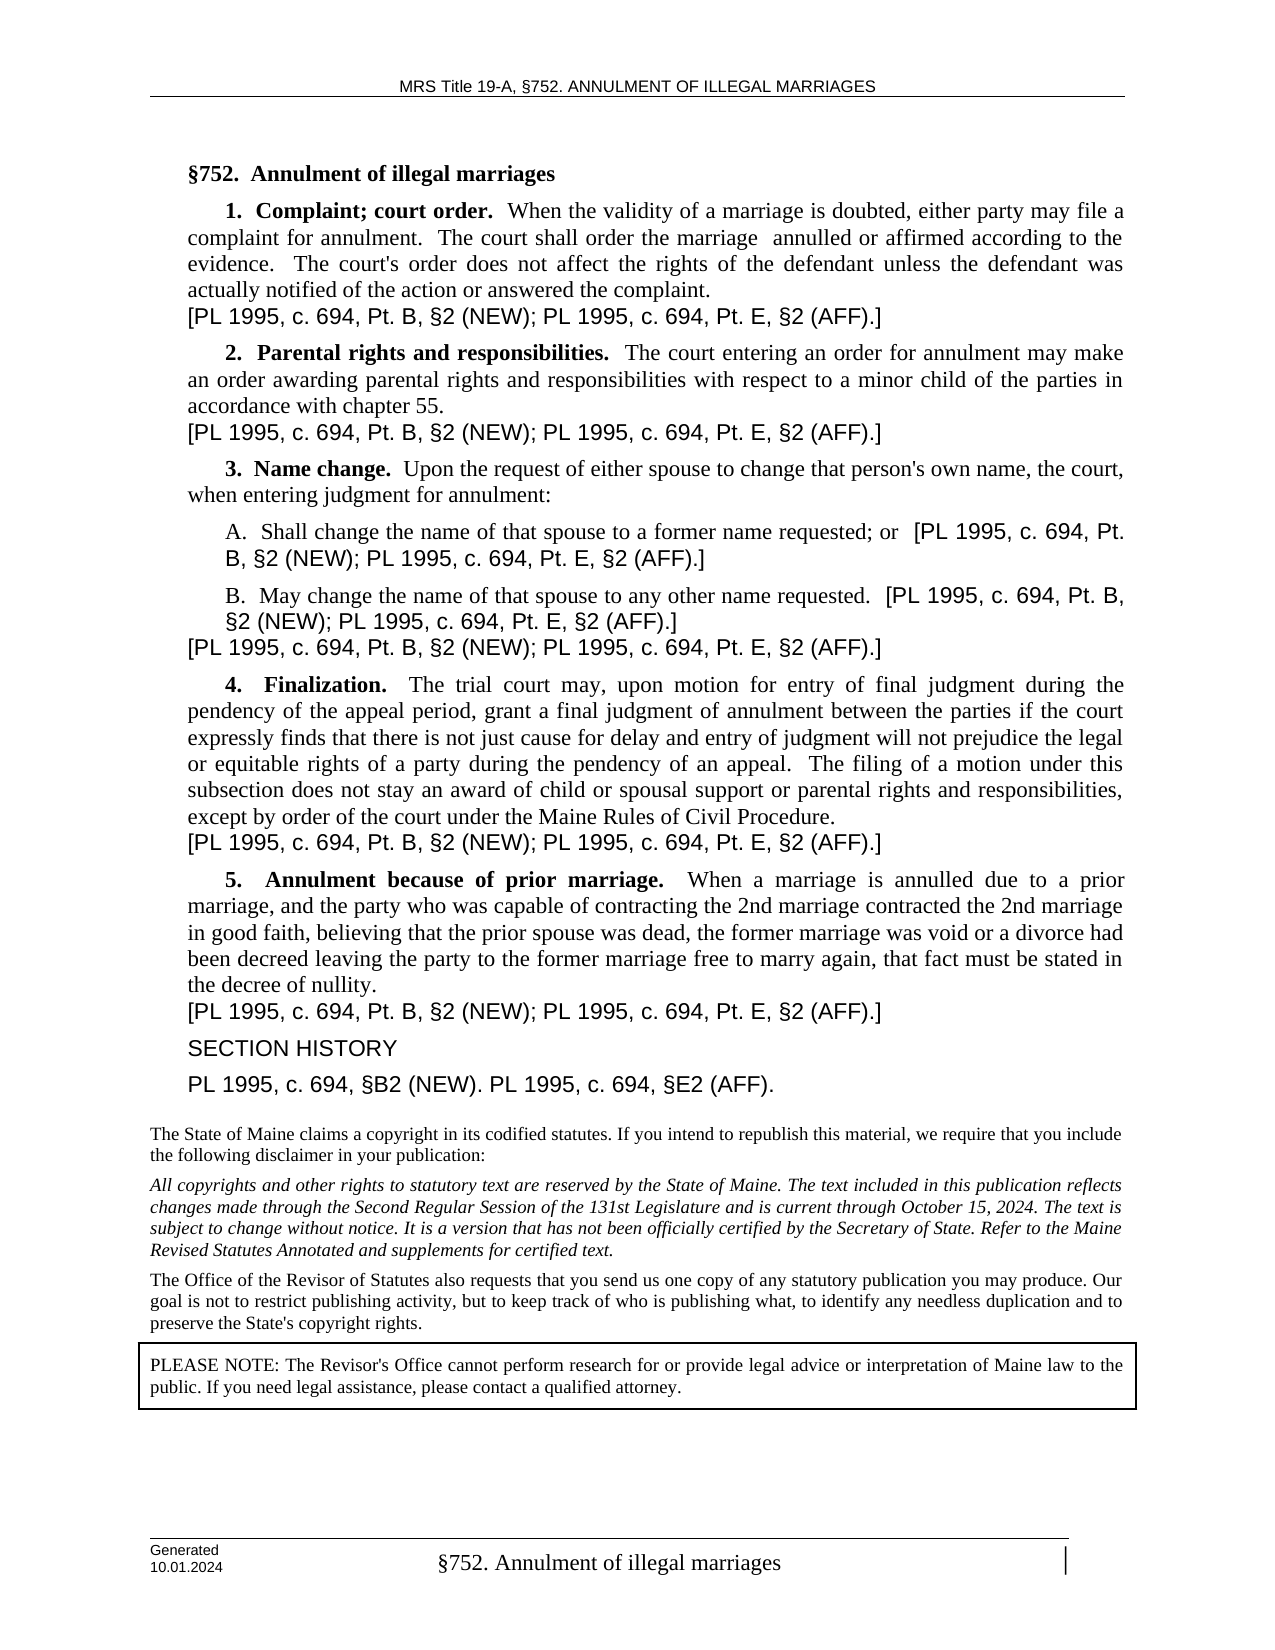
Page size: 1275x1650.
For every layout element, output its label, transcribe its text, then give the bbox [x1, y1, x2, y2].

text The Office of the Revisor of Statutes also requests that you send us one copy of any statutory publication you may produce. Our goal is not to restrict publishing activity, but to keep track of who is publishing what, to identify any needless duplication and to preserve the State's copyright rights. [150, 1269, 1125, 1333]
text SECTION HISTORY [187, 1034, 1125, 1061]
text B. May change the name of that spouse to any other name requested. [PL 1995, c. 694, Pt. B, §2 (NEW); PL 1995, c. 694, Pt. E, §2 (AFF).] [225, 582, 1125, 634]
text [PL 1995, c. 694, Pt. B, §2 (NEW); PL 1995, c. 694, Pt. E, §2 (AFF).] [187, 634, 1125, 661]
text PLEASE NOTE: The Revisor's Office cannot perform research for or provide legal advice or interpretation of Maine law to the public. If you need legal assistance, please contact a qualified attorney. [140, 1344, 1135, 1408]
text [PL 1995, c. 694, Pt. B, §2 (NEW); PL 1995, c. 694, Pt. E, §2 (AFF).] [187, 303, 1125, 329]
text §752. Annulment of illegal marriages [187, 160, 1125, 187]
text [PL 1995, c. 694, Pt. B, §2 (NEW); PL 1995, c. 694, Pt. E, §2 (AFF).] [187, 418, 1125, 445]
text 1. Complaint; court order. When the validity of a marriage is doubted, either party may file a complaint for annulment. The court shall order the marriage annulled or affirmed according to the evidence. The court's order does not affect the rights of the defendant unless the defendant was actually notified of the action or answered the complaint. [187, 197, 1125, 303]
text 2. Parental rights and responsibilities. The court entering an order for annulment may make an order awarding parental rights and responsibilities with respect to a minor child of the parties in accordance with chapter 55. [187, 339, 1125, 418]
text All copyrights and other rights to statutory text are reserved by the State of Maine. The text included in this publication reflects changes made through the Second Regular Session of the 131st Legislature and is current through October 15, 2024 . The text is subject to change without notice. It is a version that has not been officially certified by the Secretary of State. Refer to the Maine Revised Statutes Annotated and supplements for certified text. [150, 1174, 1125, 1260]
text 3. Name change. Upon the request of either spouse to change that person's own name, the court, when entering judgment for annulment: [187, 455, 1125, 508]
text [PL 1995, c. 694, Pt. B, §2 (NEW); PL 1995, c. 694, Pt. E, §2 (AFF).] [187, 829, 1125, 856]
text [PL 1995, c. 694, Pt. B, §2 (NEW); PL 1995, c. 694, Pt. E, §2 (AFF).] [187, 998, 1125, 1024]
text 5. Annulment because of prior marriage. When a marriage is annulled due to a prior marriage, and the party who was capable of contracting the 2nd marriage contracted the 2nd marriage in good faith, believing that the prior spouse was dead, the former marriage was void or a divorce had been decreed leaving the party to the former marriage free to marry again, that fact must be stated in the decree of nullity. [187, 866, 1125, 998]
text A. Shall change the name of that spouse to a former name requested; or [PL 1995, c. 694, Pt. B, §2 (NEW); PL 1995, c. 694, Pt. E, §2 (AFF).] [225, 518, 1125, 571]
text 4. Finalization. The trial court may, upon motion for entry of final judgment during the pendency of the appeal period, grant a final judgment of annulment between the parties if the court expressly finds that there is not just cause for delay and entry of judgment will not prejudice the legal or equitable rights of a party during the pendency of an appeal. The filing of a motion under this subsection does not stay an award of child or spousal support or parental rights and responsibilities, except by order of the court under the Maine Rules of Civil Procedure. [187, 671, 1125, 829]
text PL 1995, c. 694, §B2 (NEW). PL 1995, c. 694, §E2 (AFF). [187, 1071, 1125, 1098]
text The State of Maine claims a copyright in its codified statutes. If you intend to republish this material, we require that you include the following disclaimer in your publication: [150, 1123, 1125, 1166]
